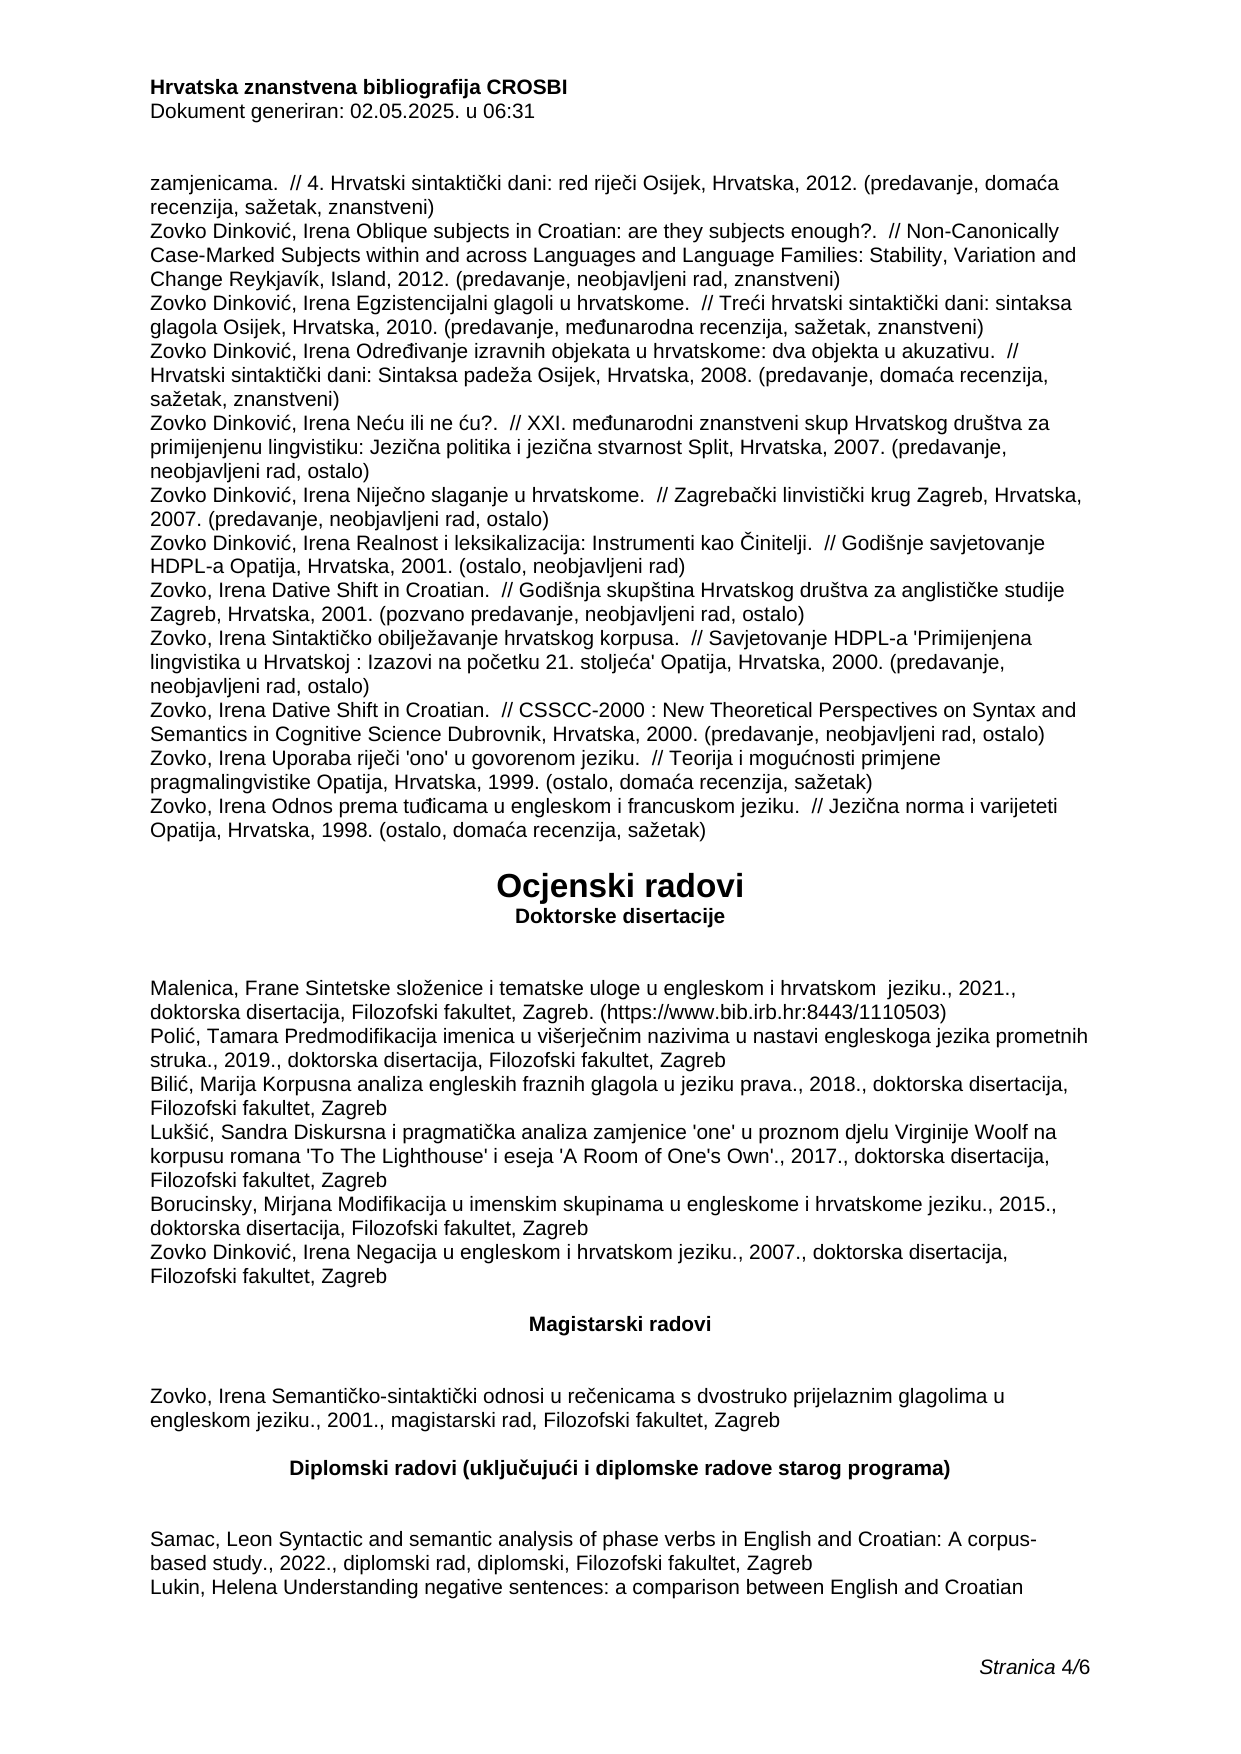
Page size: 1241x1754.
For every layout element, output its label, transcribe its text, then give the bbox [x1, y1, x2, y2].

text Zovko Dinković, Irena [150, 530, 1090, 578]
text Zovko Dinković, Irena [150, 219, 1090, 291]
text Lukin, Helena [150, 1575, 1090, 1599]
text Bilić, Marija [150, 1072, 1090, 1120]
text Lukšić, Sandra [150, 1120, 1090, 1192]
text Zovko, Irena [150, 1383, 1090, 1431]
subtitle Magistarski radovi [150, 1312, 1090, 1336]
text Zovko Dinković, Irena [150, 1240, 1090, 1288]
text Borucinsky, Mirjana [150, 1192, 1090, 1240]
text Zovko, Irena [150, 746, 1090, 794]
text Samac, Leon [150, 1527, 1090, 1575]
text Zovko Dinković, Irena [150, 411, 1090, 482]
text Zovko, Irena [150, 578, 1090, 626]
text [150, 171, 1090, 219]
text Zovko Dinković, Irena [150, 482, 1090, 530]
subtitle Ocjenski radovi [150, 866, 1090, 904]
text Zovko, Irena [150, 698, 1090, 746]
text Zovko Dinković, Irena [150, 291, 1090, 339]
subtitle Diplomski radovi (uključujući i diplomske radove starog programa) [150, 1455, 1090, 1479]
text Zovko Dinković, Irena [150, 339, 1090, 411]
text Zovko, Irena [150, 626, 1090, 698]
subtitle Doktorske disertacije [150, 904, 1090, 928]
text Polić, Tamara [150, 1024, 1090, 1072]
text Zovko, Irena [150, 794, 1090, 842]
text Malenica, Frane [150, 976, 1090, 1024]
